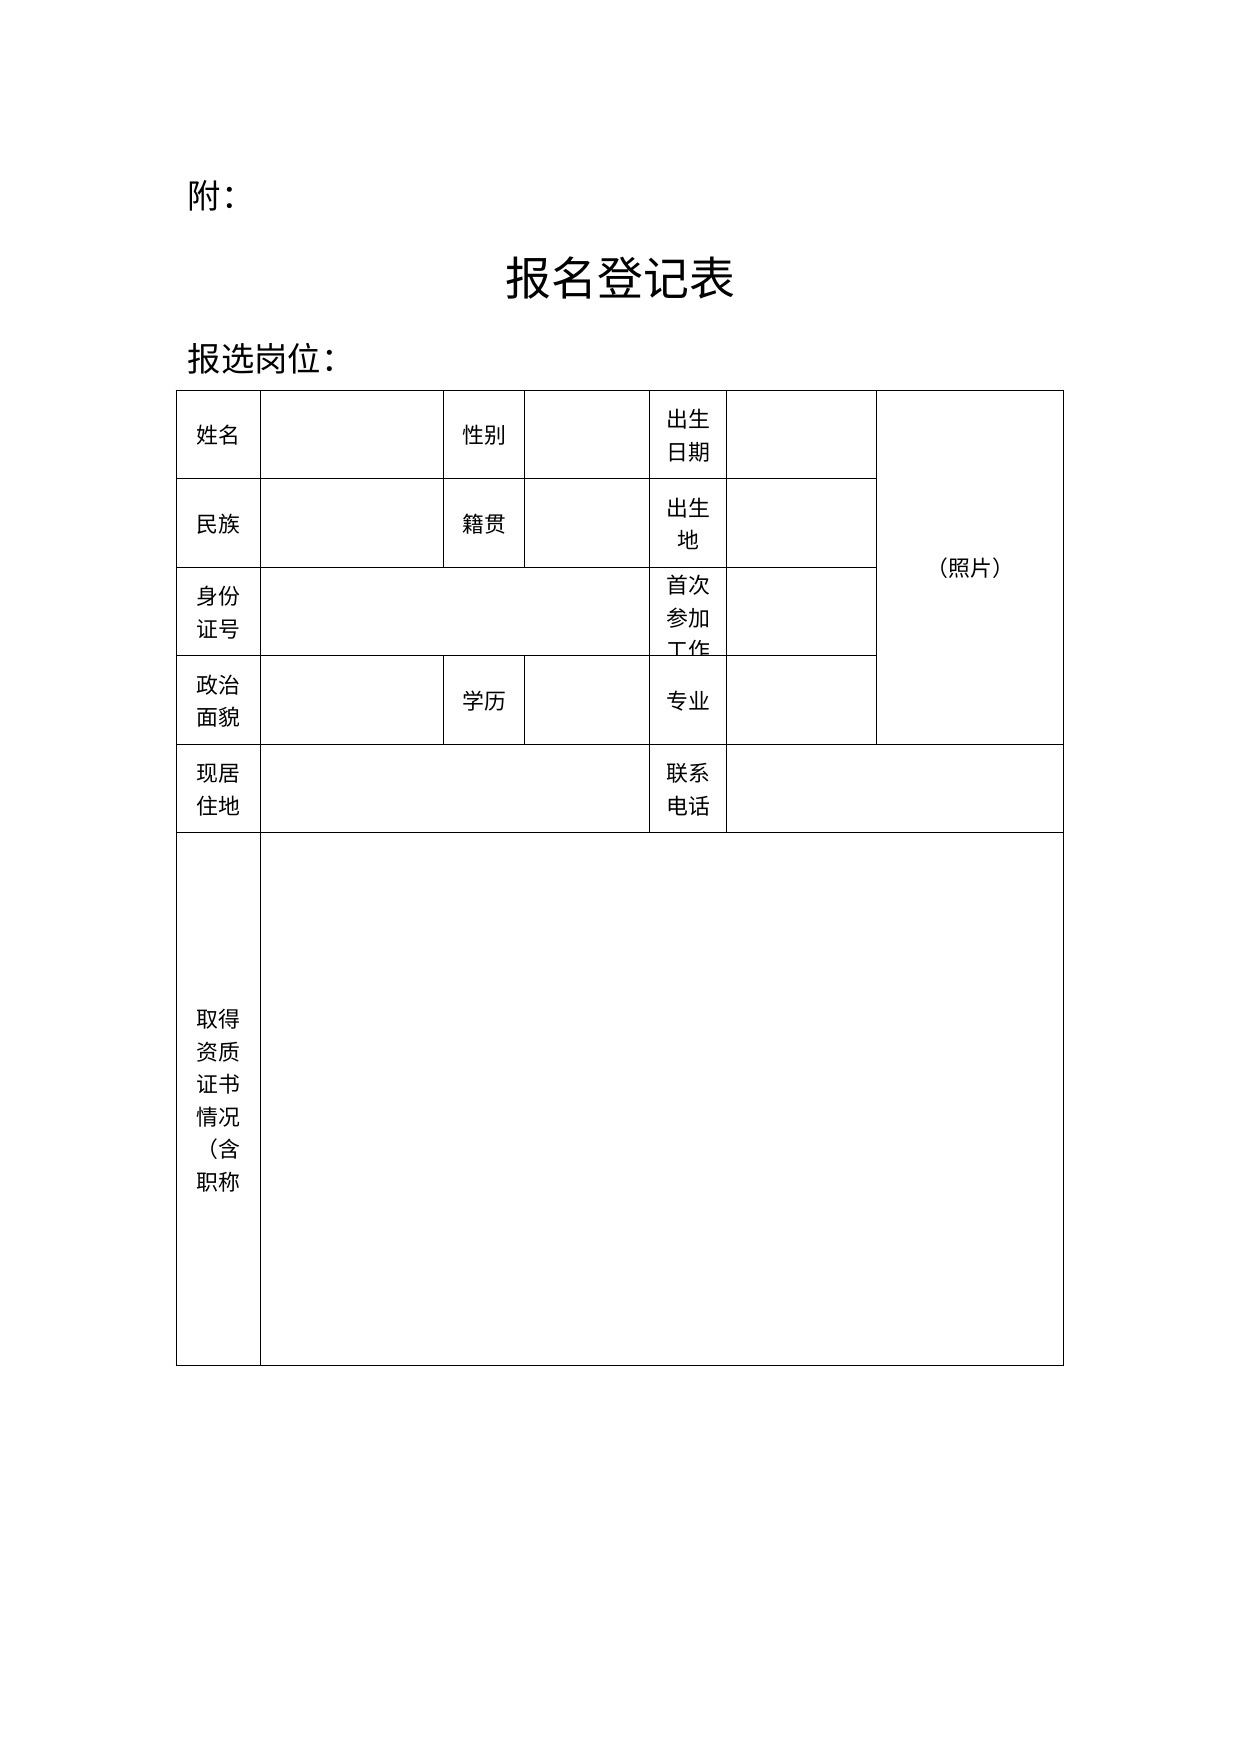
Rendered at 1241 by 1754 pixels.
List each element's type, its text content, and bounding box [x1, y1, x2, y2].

table_cell 专业 [650, 656, 726, 744]
table_cell [727, 745, 1063, 832]
table_header [727, 391, 876, 478]
table_cell [261, 833, 1063, 1365]
table_cell 出生地 [650, 479, 726, 567]
table_cell 民族 [177, 479, 260, 567]
table_cell 取得资质证书情况（含 职称 [177, 833, 260, 1365]
table_header 姓名 [177, 391, 260, 478]
table_cell 政治面貌 [177, 656, 260, 744]
table_cell [261, 568, 649, 655]
table_cell [727, 656, 876, 744]
text 附： [187, 162, 1053, 227]
table_cell [727, 479, 876, 567]
table_cell 籍贯 [444, 479, 524, 567]
table_cell [261, 479, 443, 567]
table_header 出生日期 [650, 391, 726, 478]
table_cell 身份证号 [177, 568, 260, 655]
text 报名登记表 [187, 227, 1053, 324]
table_cell 联系电话 [650, 745, 726, 832]
table_header [525, 391, 649, 478]
table_cell 现居住地 [177, 745, 260, 832]
table_cell 学历 [444, 656, 524, 744]
table_header 性别 [444, 391, 524, 478]
table_cell [525, 656, 649, 744]
table_header [261, 391, 443, 478]
table_cell 首次参加工作时间 [650, 568, 726, 655]
text 报选岗位： [187, 324, 1053, 389]
table_cell [525, 479, 649, 567]
table_cell [261, 656, 443, 744]
table_cell [727, 568, 876, 655]
table_header （照片） [877, 391, 1063, 744]
table_cell [261, 745, 649, 832]
